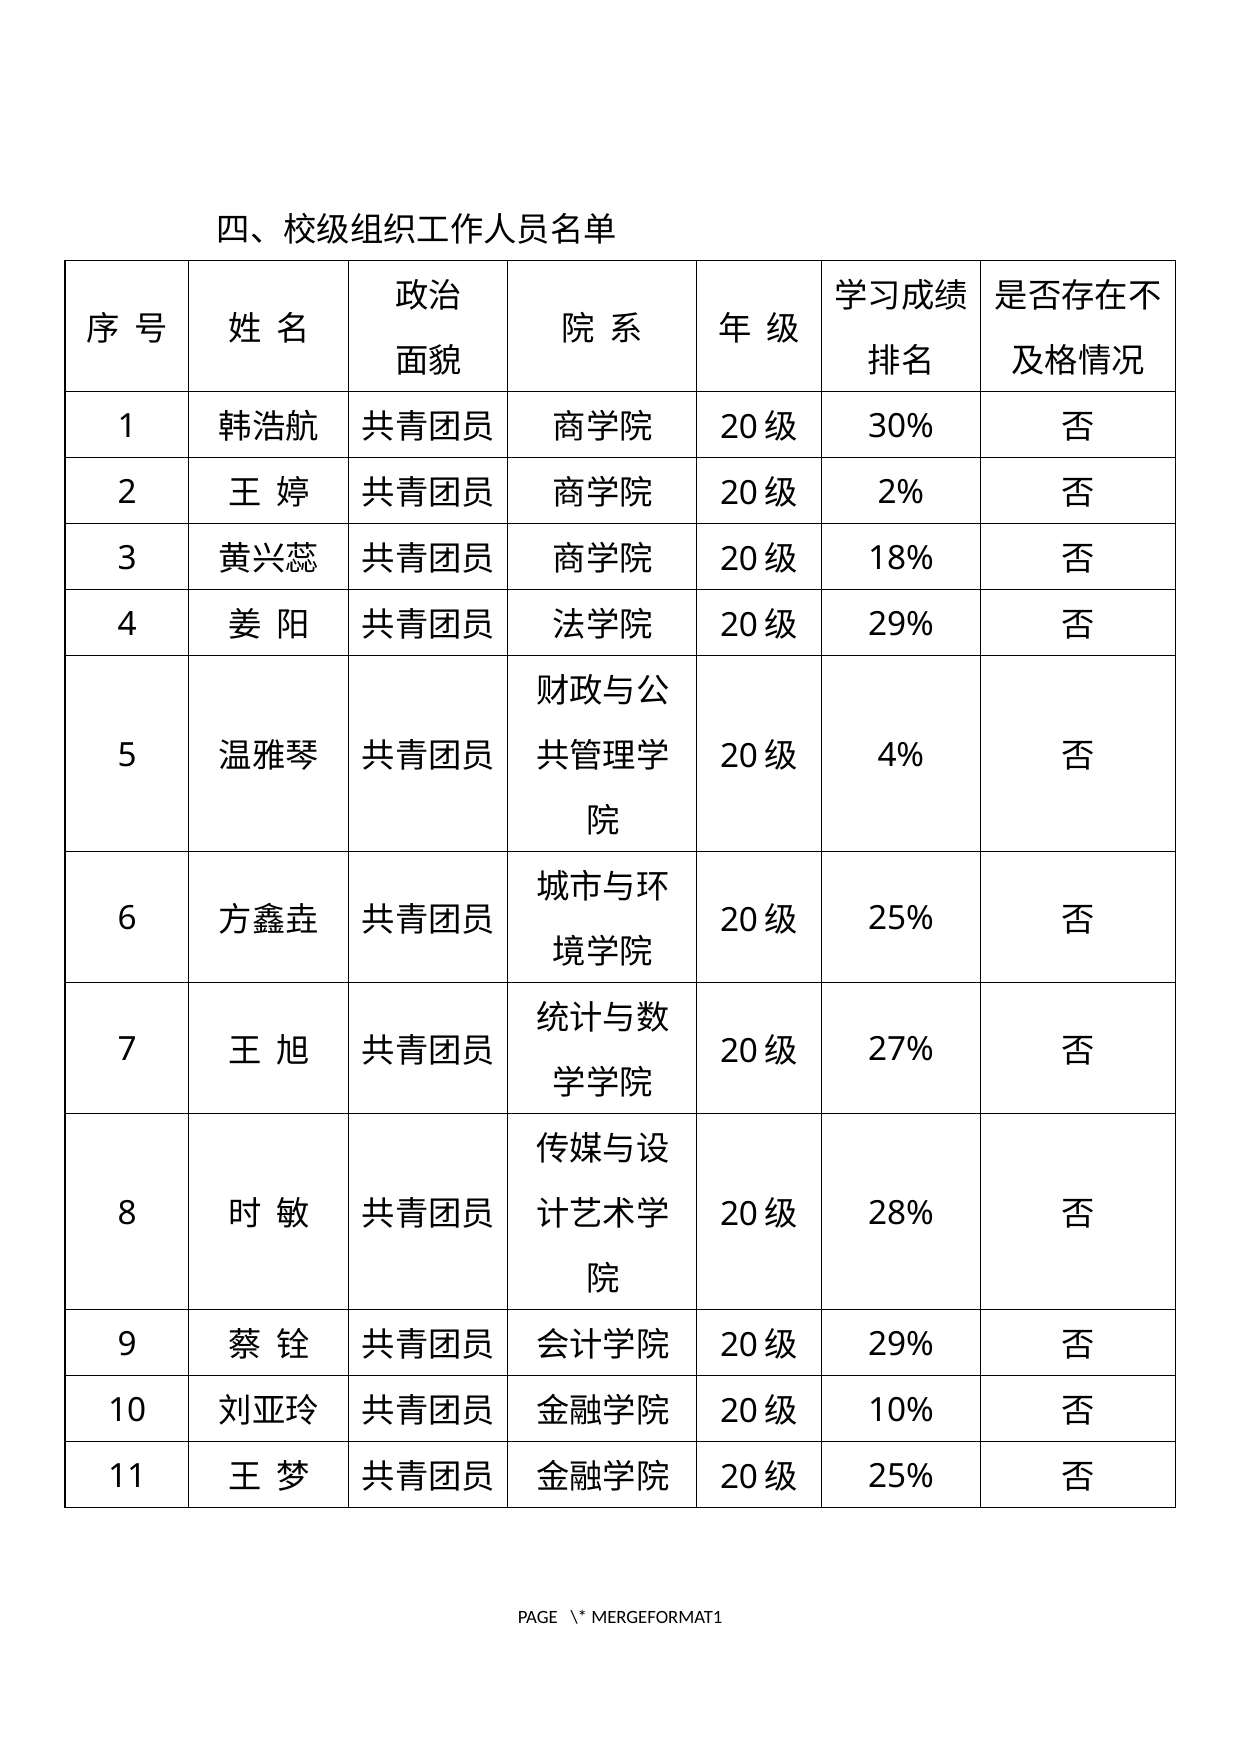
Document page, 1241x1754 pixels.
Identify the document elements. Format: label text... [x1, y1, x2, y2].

table_cell 蔡 铨 [189, 1310, 348, 1375]
table_cell 否 [981, 852, 1175, 982]
table_cell 20级 [697, 1114, 821, 1309]
table_cell 否 [981, 1442, 1175, 1507]
table_cell 共青团员 [349, 852, 507, 982]
table_cell 6 [66, 852, 188, 982]
table_cell 法学院 [508, 590, 696, 655]
table_cell 20级 [697, 852, 821, 982]
table_cell 城市与环境学院 [508, 852, 696, 982]
table_cell 否 [981, 524, 1175, 589]
table_cell 财政与公共管理学院 [508, 656, 696, 851]
table_cell 否 [981, 1310, 1175, 1375]
table_cell 20级 [697, 458, 821, 523]
table_cell 10% [822, 1376, 980, 1441]
table_cell 共青团员 [349, 1310, 507, 1375]
table_cell 商学院 [508, 458, 696, 523]
table_cell 29% [822, 590, 980, 655]
table_cell 18% [822, 524, 980, 589]
table_cell 20级 [697, 392, 821, 457]
table_cell 20级 [697, 656, 821, 851]
table_cell 28% [822, 1114, 980, 1309]
table_cell 4% [822, 656, 980, 851]
table_header 是否存在不 及格情况 [981, 261, 1175, 391]
table_cell 29% [822, 1310, 980, 1375]
table_cell 4 [66, 590, 188, 655]
table_header 年 级 [697, 261, 821, 391]
table_cell 共青团员 [349, 1114, 507, 1309]
table_cell 10 [66, 1376, 188, 1441]
table_cell 共青团员 [349, 590, 507, 655]
table_cell 否 [981, 1114, 1175, 1309]
table_cell 25% [822, 852, 980, 982]
table_cell 2 [66, 458, 188, 523]
table_cell 金融学院 [508, 1442, 696, 1507]
table_cell 8 [66, 1114, 188, 1309]
table_cell 共青团员 [349, 1376, 507, 1441]
table_cell 方鑫垚 [189, 852, 348, 982]
table_cell 商学院 [508, 524, 696, 589]
table_cell 否 [981, 392, 1175, 457]
table_cell 共青团员 [349, 392, 507, 457]
table_cell 韩浩航 [189, 392, 348, 457]
table_cell 共青团员 [349, 1442, 507, 1507]
table_cell 王 旭 [189, 983, 348, 1113]
table_cell 否 [981, 590, 1175, 655]
table_cell 20级 [697, 590, 821, 655]
table_cell 1 [66, 392, 188, 457]
table_cell 7 [66, 983, 188, 1113]
table_cell 20级 [697, 1442, 821, 1507]
table_header 政治 面貌 [349, 261, 507, 391]
table_cell 黄兴蕊 [189, 524, 348, 589]
table_cell 共青团员 [349, 524, 507, 589]
table_header 院 系 [508, 261, 696, 391]
table_header 姓 名 [189, 261, 348, 391]
table_header 学习成绩 排名 [822, 261, 980, 391]
table_cell 3 [66, 524, 188, 589]
table_header 序 号 [66, 261, 188, 391]
table_cell 11 [66, 1442, 188, 1507]
table_cell 25% [822, 1442, 980, 1507]
table_cell 金融学院 [508, 1376, 696, 1441]
table_cell 20级 [697, 983, 821, 1113]
table_cell 20级 [697, 1376, 821, 1441]
table_cell 共青团员 [349, 458, 507, 523]
table_cell 王 梦 [189, 1442, 348, 1507]
table_cell 统计与数学学院 [508, 983, 696, 1113]
table_cell 5 [66, 656, 188, 851]
table_cell 刘亚玲 [189, 1376, 348, 1441]
table_cell 商学院 [508, 392, 696, 457]
table_cell 时 敏 [189, 1114, 348, 1309]
table_cell 否 [981, 458, 1175, 523]
table_cell 传媒与设计艺术学院 [508, 1114, 696, 1309]
text 四、校级组织工作人员名单 [150, 194, 1090, 259]
table_cell 9 [66, 1310, 188, 1375]
table_cell 否 [981, 656, 1175, 851]
table_cell 20级 [697, 524, 821, 589]
table_cell 王 婷 [189, 458, 348, 523]
table_cell 27% [822, 983, 980, 1113]
table_cell 会计学院 [508, 1310, 696, 1375]
table_cell 否 [981, 983, 1175, 1113]
table_cell 共青团员 [349, 983, 507, 1113]
table_cell 2% [822, 458, 980, 523]
table_cell 共青团员 [349, 656, 507, 851]
table_cell 姜 阳 [189, 590, 348, 655]
table_cell 30% [822, 392, 980, 457]
table_cell 否 [981, 1376, 1175, 1441]
table_cell 温雅琴 [189, 656, 348, 851]
table_cell 20级 [697, 1310, 821, 1375]
